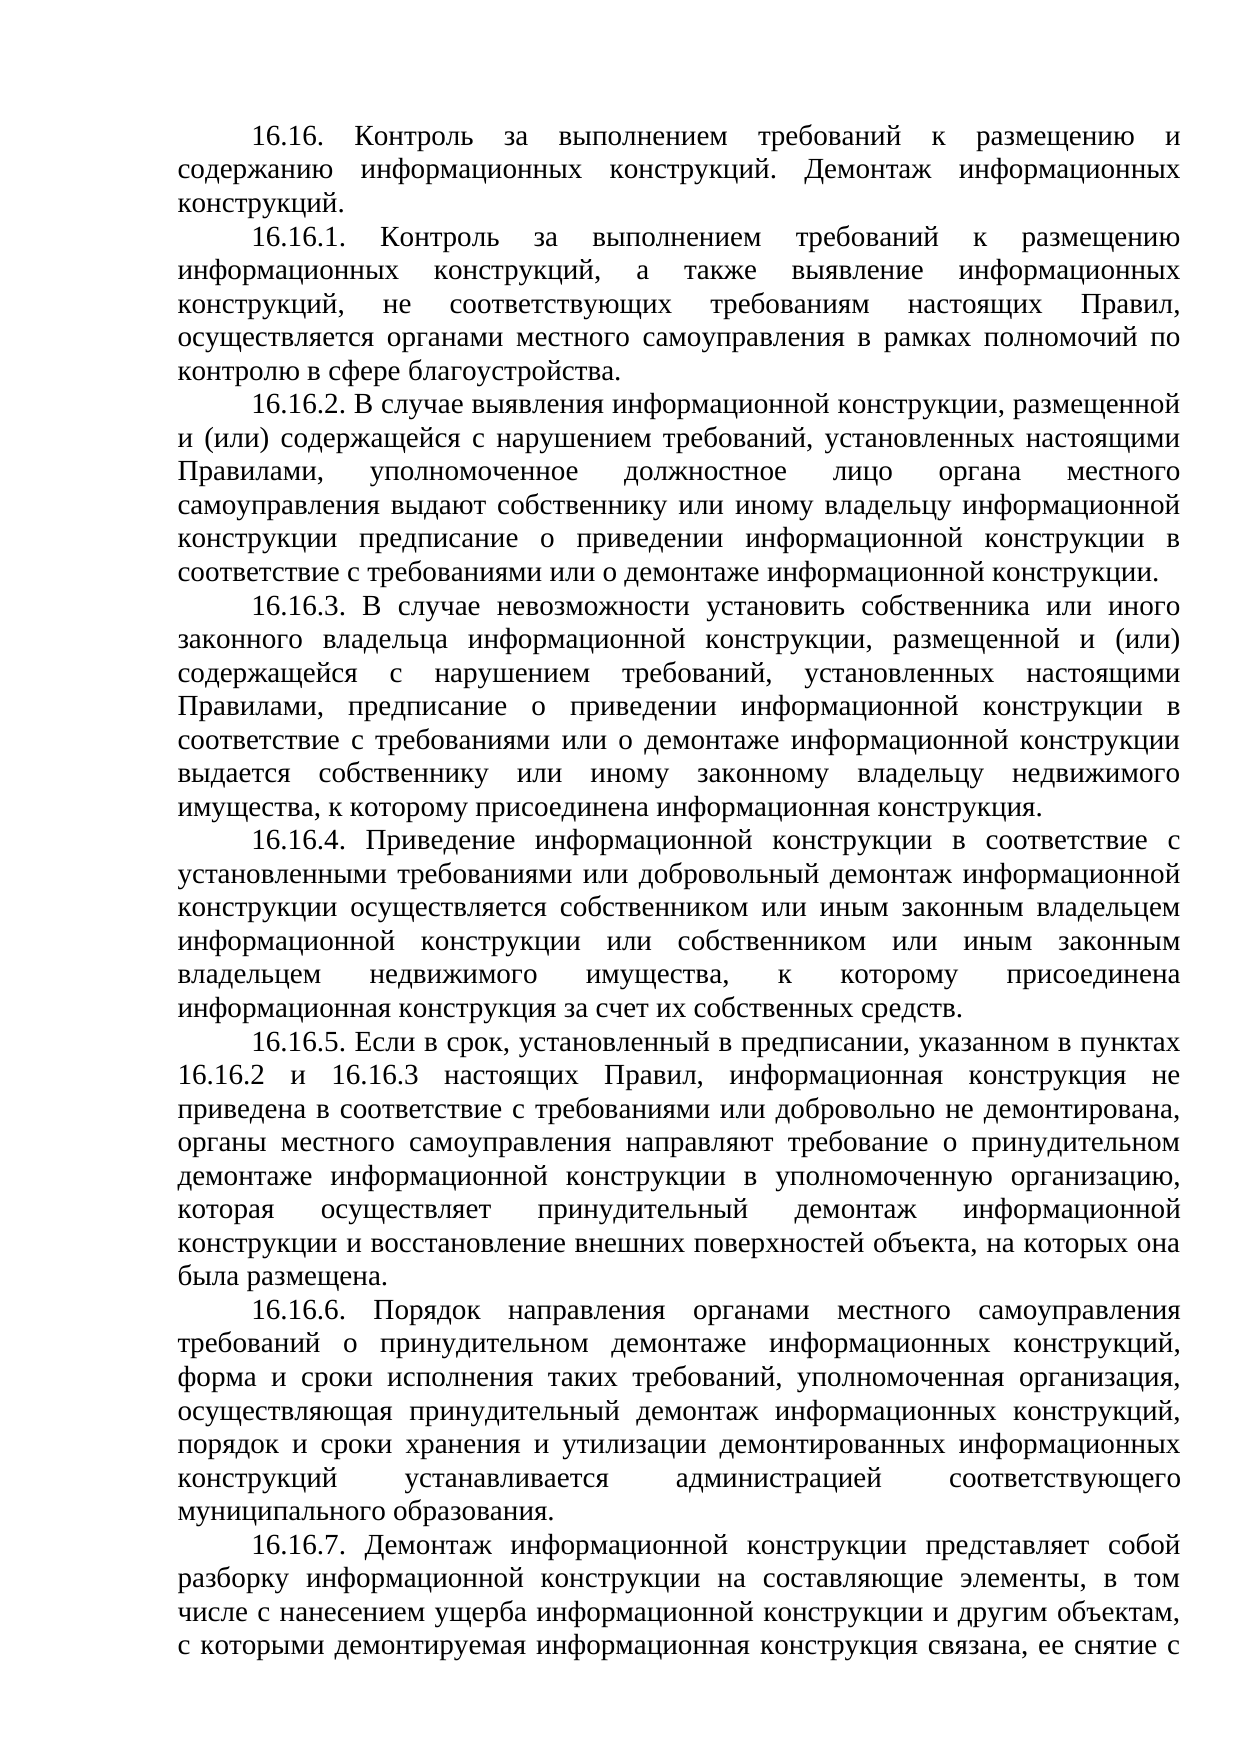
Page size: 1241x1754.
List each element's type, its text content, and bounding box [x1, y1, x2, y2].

text 16.16.3. В случае невозможности установить собственника или иного законного владельца информационной конструкции, размещенной и (или) содержащейся с нарушением требований, установленных настоящими Правилами, предписание о приведении информационной конструкции в соответствие с требованиями или о демонтаже информационной конструкции выдается собственнику или иному законному владельцу недвижимого имущества, к которому присоединена информационная конструкция. [177, 588, 1181, 822]
text 16.16.1. Контроль за выполнением требований к размещению информационных конструкций, а также выявление информационных конструкций, не соответствующих требованиям настоящих Правил, осуществляется органами местного самоуправления в рамках полномочий по контролю в сфере благоустройства. [177, 219, 1181, 386]
text 16.16.4. Приведение информационной конструкции в соответствие с установленными требованиями или добровольный демонтаж информационной конструкции осуществляется собственником или иным законным владельцем информационной конструкции или собственником или иным законным владельцем недвижимого имущества, к которому присоединена информационная конструкция за счет их собственных средств. [177, 822, 1181, 1024]
text 16.16.2. В случае выявления информационной конструкции, размещенной и (или) содержащейся с нарушением требований, установленных настоящими Правилами, уполномоченное должностное лицо органа местного самоуправления выдают собственнику или иному владельцу информационной конструкции предписание о приведении информационной конструкции в соответствие с требованиями или о демонтаже информационной конструкции. [177, 386, 1181, 588]
text 16.16.6. Порядок направления органами местного самоуправления требований о принудительном демонтаже информационных конструкций, форма и сроки исполнения таких требований, уполномоченная организация, осуществляющая принудительный демонтаж информационных конструкций, порядок и сроки хранения и утилизации демонтированных информационных конструкций устанавливается администрацией соответствующего муниципального образования. [177, 1292, 1181, 1527]
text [177, 1527, 1181, 1661]
text 16.16.5. Если в срок, установленный в предписании, указанном в пунктах 16.16.2 и 16.16.3 настоящих Правил, информационная конструкция не приведена в соответствие с требованиями или добровольно не демонтирована, органы местного самоуправления направляют требование о принудительном демонтаже информационной конструкции в уполномоченную организацию, которая осуществляет принудительный демонтаж информационной конструкции и восстановление внешних поверхностей объекта, на которых она была размещена. [177, 1024, 1181, 1292]
text 16.16. Контроль за выполнением требований к размещению и содержанию информационных конструкций. Демонтаж информационных конструкций. [177, 118, 1181, 219]
